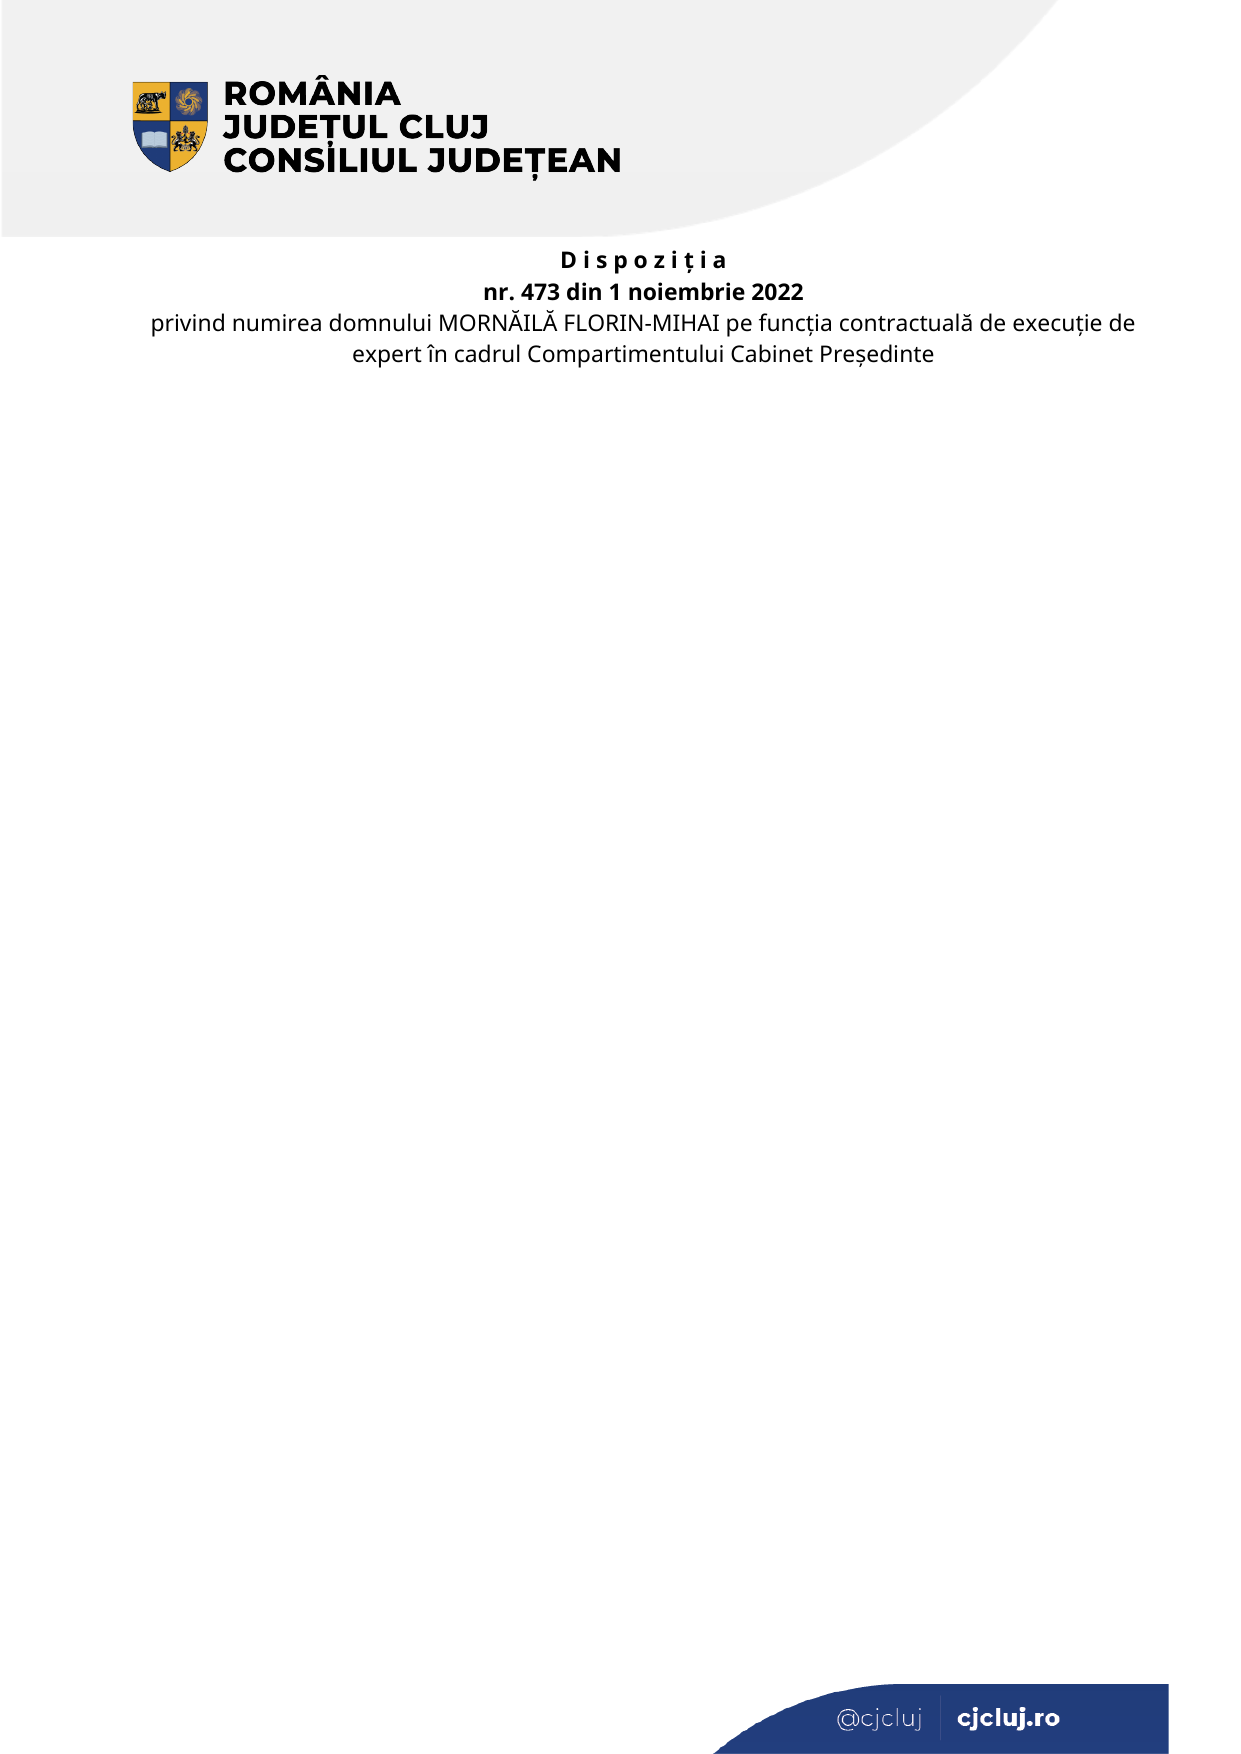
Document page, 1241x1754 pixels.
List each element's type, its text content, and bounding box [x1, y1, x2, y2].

subtitle privind numirea domnului MORNĂILĂ FLORIN-MIHAI pe funcţia contractuală de execuţie de expert în cadrul Compartimentului Cabinet Preşedinte [133, 307, 1153, 369]
picture [132, 75, 620, 181]
text D i s p o z i ț i a [133, 244, 1153, 276]
picture [712, 1684, 1169, 1754]
text nr. 473 din 1 noiembrie 2022 [133, 276, 1153, 307]
